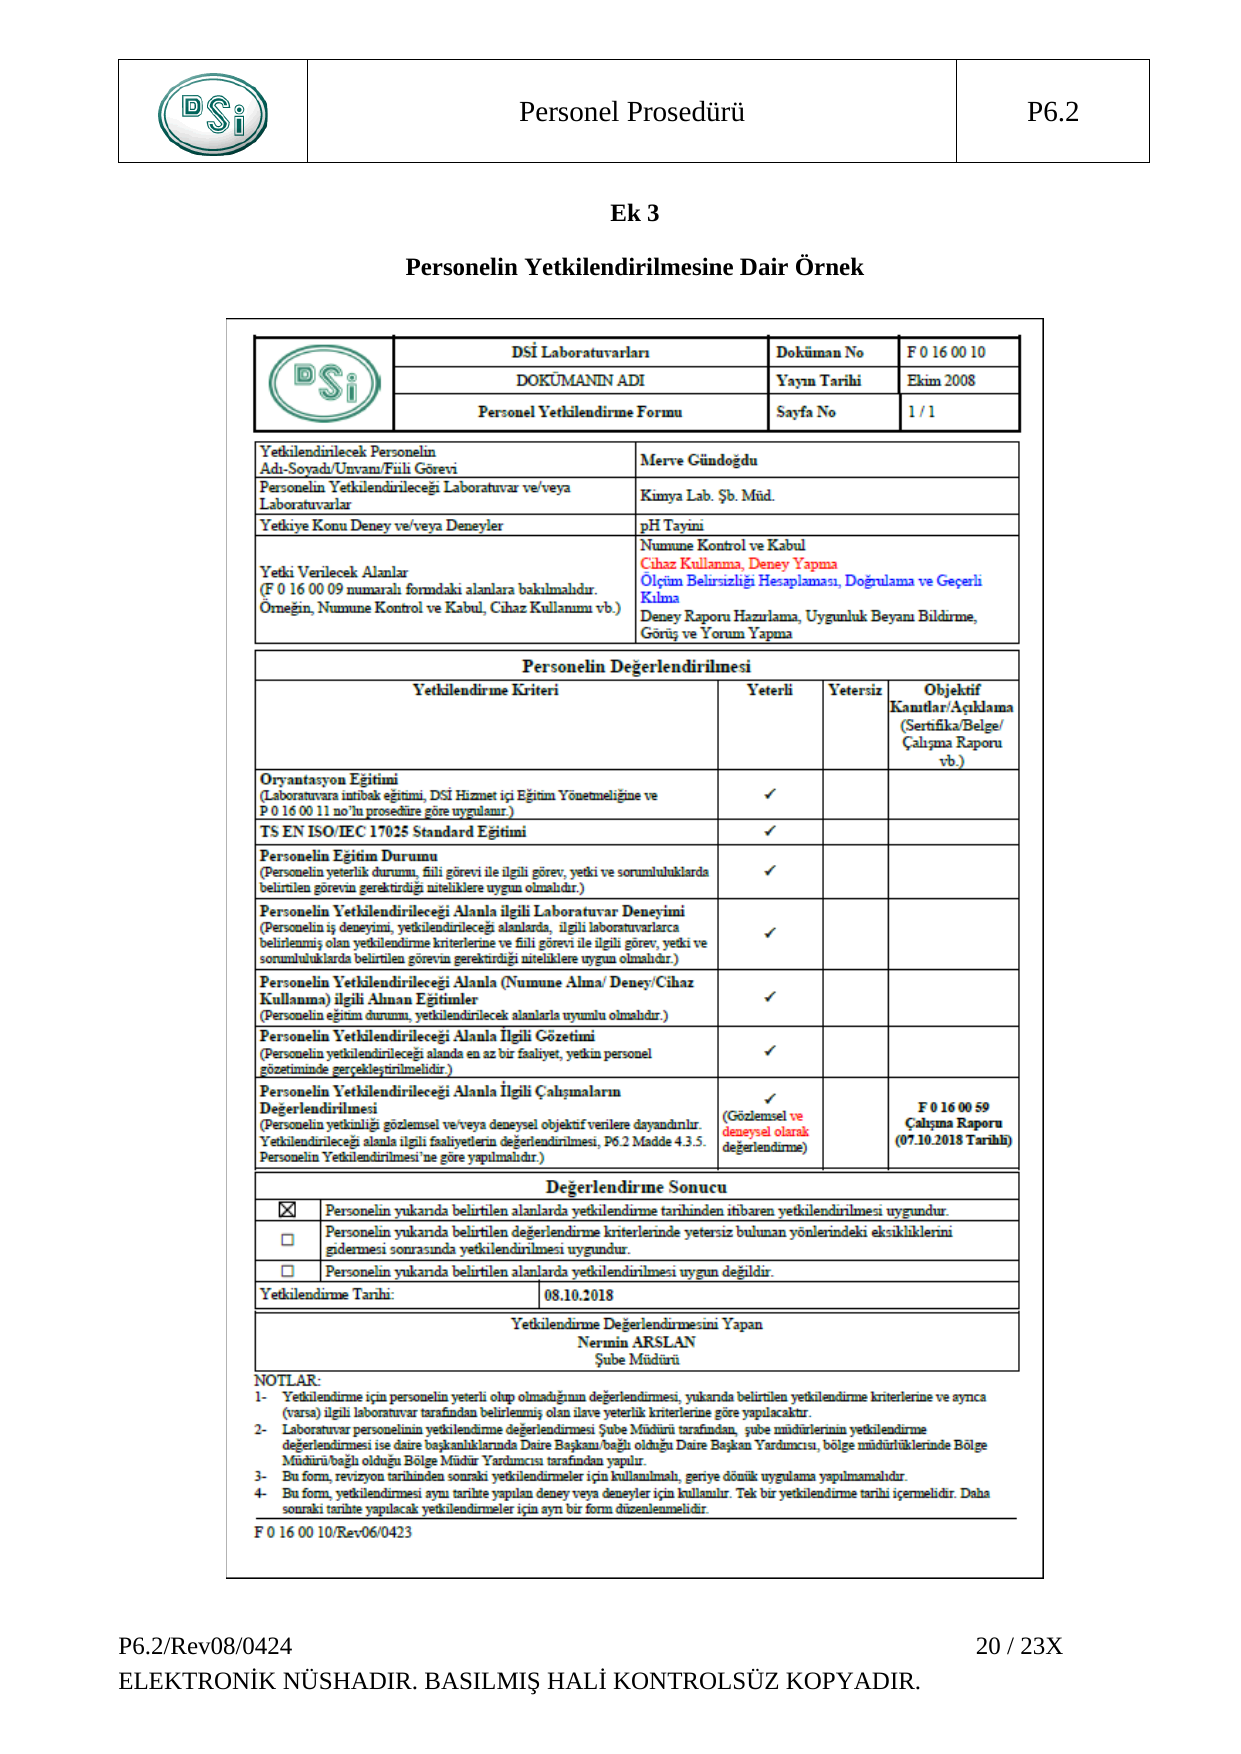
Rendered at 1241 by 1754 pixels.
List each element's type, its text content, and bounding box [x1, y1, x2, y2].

picture [226, 318, 1044, 1579]
text Ek 3 [118, 198, 1152, 227]
text Personelin Yetkilendirilmesine Dair Örnek [118, 252, 1152, 281]
picture [158, 73, 268, 156]
